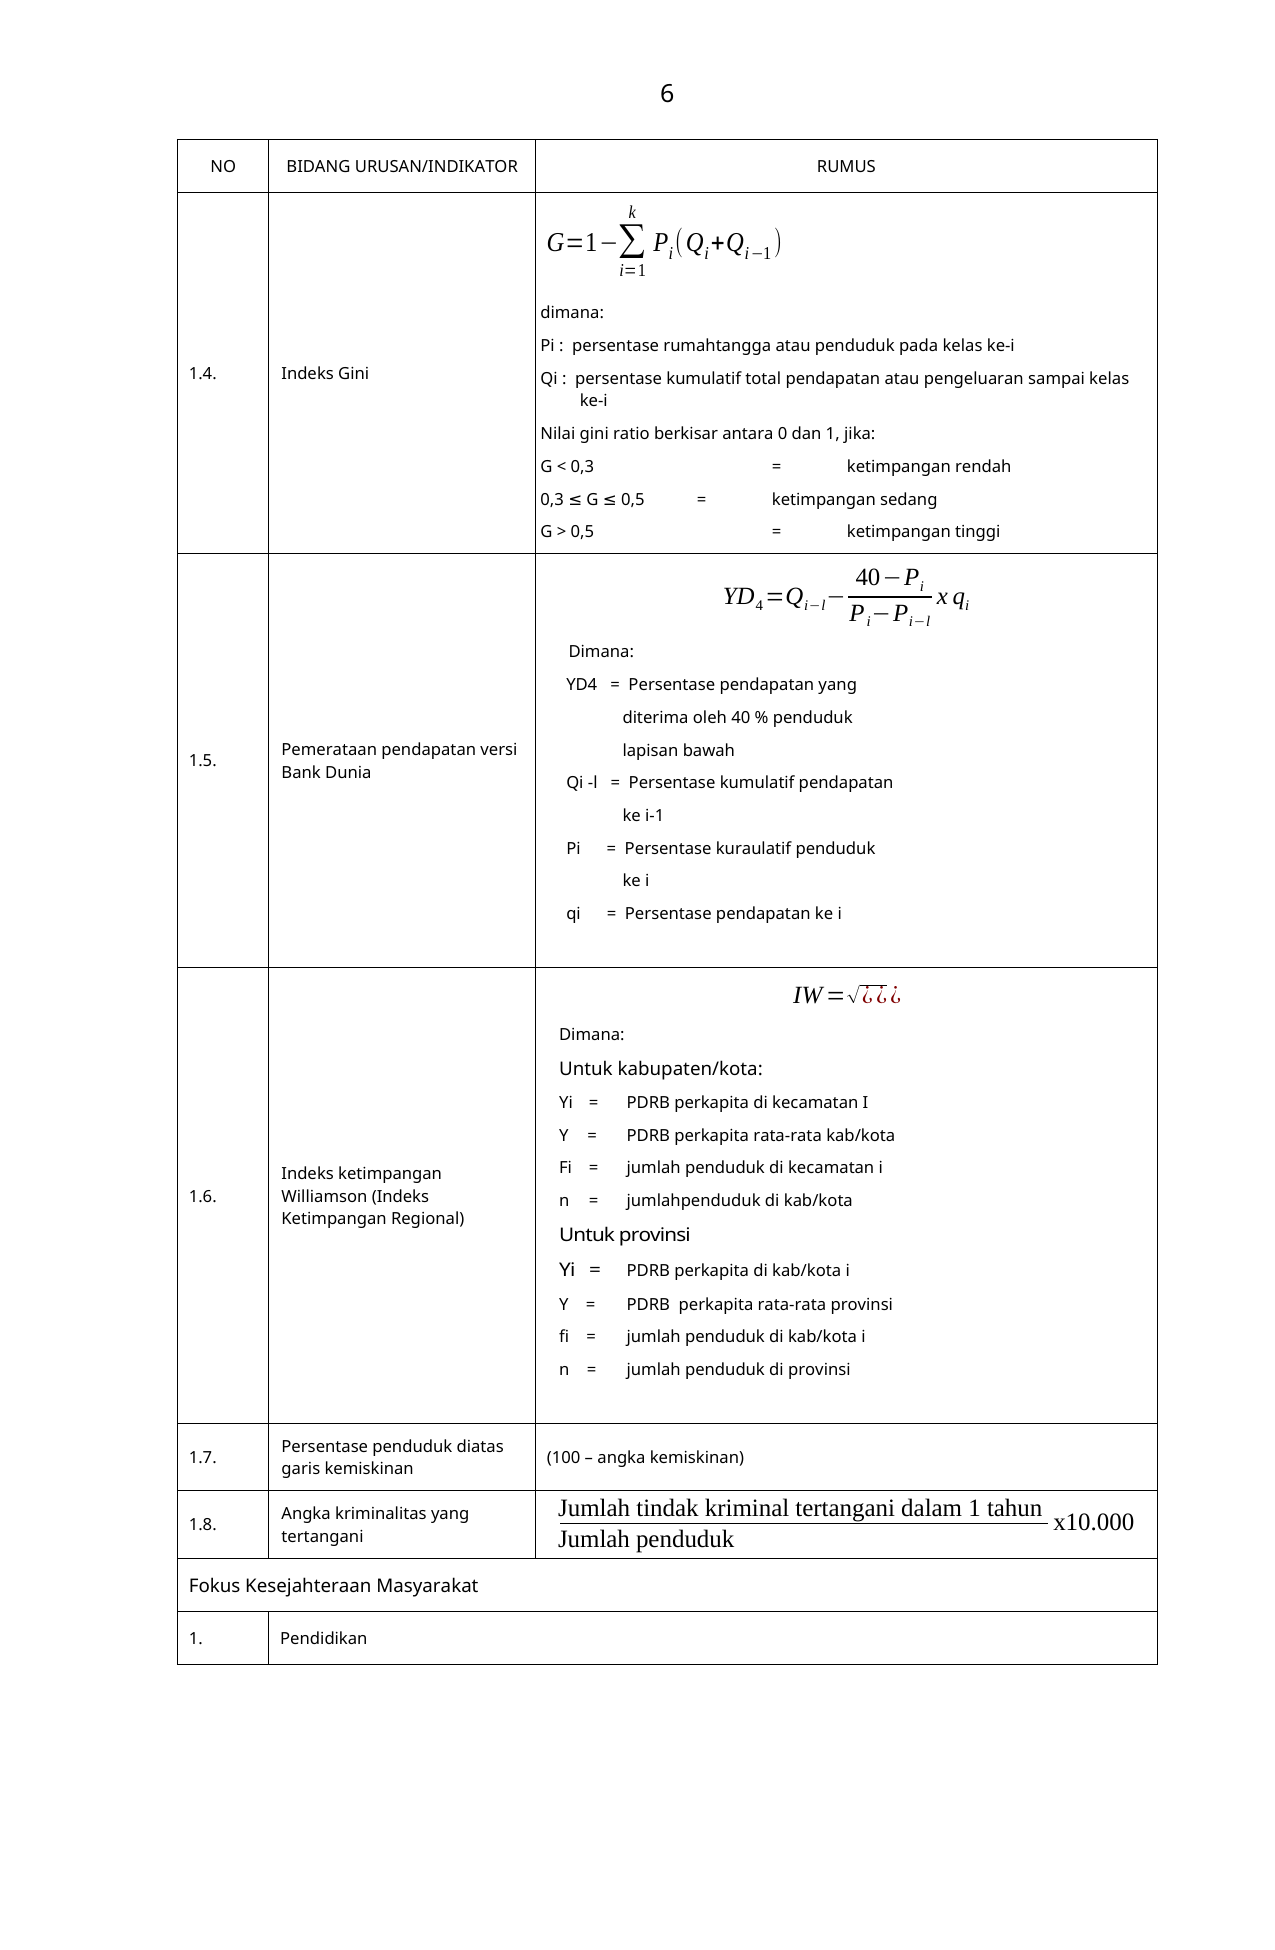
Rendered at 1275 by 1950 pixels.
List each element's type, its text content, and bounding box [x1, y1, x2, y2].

table_cell [178, 1612, 268, 1664]
table_cell [178, 1491, 268, 1558]
table_cell Indeks ketimpangan Williamson (Indeks Ketimpangan Regional) [269, 968, 535, 1423]
table_header RUMUS [536, 140, 1157, 192]
table_cell [536, 1491, 1157, 1558]
table_header BIDANG URUSAN/INDIKATOR [269, 140, 535, 192]
table_cell Angka kriminalitas yang tertangani [269, 1491, 535, 1558]
table_cell Dimana: YD4 = Persentase pendapatan yang diterima oleh 40 % penduduk lapisan bawah Qi -l = Persentase kumulatif pendapatan ke i-1 Pi = Persentase kuraulatif penduduk ke i qi = Persentase pendapatan ke i [536, 554, 1157, 967]
table_cell Indeks Gini [269, 193, 535, 553]
table_cell (100 – angka kemiskinan) [536, 1424, 1157, 1489]
table_cell Persentase penduduk diatas garis kemiskinan [269, 1424, 535, 1489]
table_cell Pendidikan [269, 1612, 1157, 1664]
table_cell [178, 1424, 268, 1489]
table_cell [178, 554, 268, 967]
table_header NO [178, 140, 268, 192]
table_cell Fokus Kesejahteraan Masyarakat [178, 1559, 1157, 1611]
table_cell dimana: Pi : persentase rumahtangga atau penduduk pada kelas ke-i Qi : persentase kumulatif total pendapatan atau pengeluaran sampai kelas ke-i Nilai gini ratio berkisar antara 0 dan 1, jika: G < 0,3 = ketimpangan rendah 0,3 ≤ G ≤ 0,5 = ketimpangan sedang G > 0,5 = ketimpangan tinggi [536, 193, 1157, 553]
table_cell [178, 968, 268, 1423]
table_cell [178, 193, 268, 553]
table_cell Dimana: Untuk kabupaten/kota: Yi = PDRB perkapita di kecamatan I Y = PDRB perkapita rata-rata kab/kota Fi = jumlah penduduk di kecamatan i n = jumlahpenduduk di kab/kota Untuk provinsi Yi = PDRB perkapita di kab/kota i Y = PDRB perkapita rata-rata provinsi fi = jumlah penduduk di kab/kota i n = jumlah penduduk di provinsi [536, 968, 1157, 1423]
table_cell Pemerataan pendapatan versi Bank Dunia [269, 554, 535, 967]
